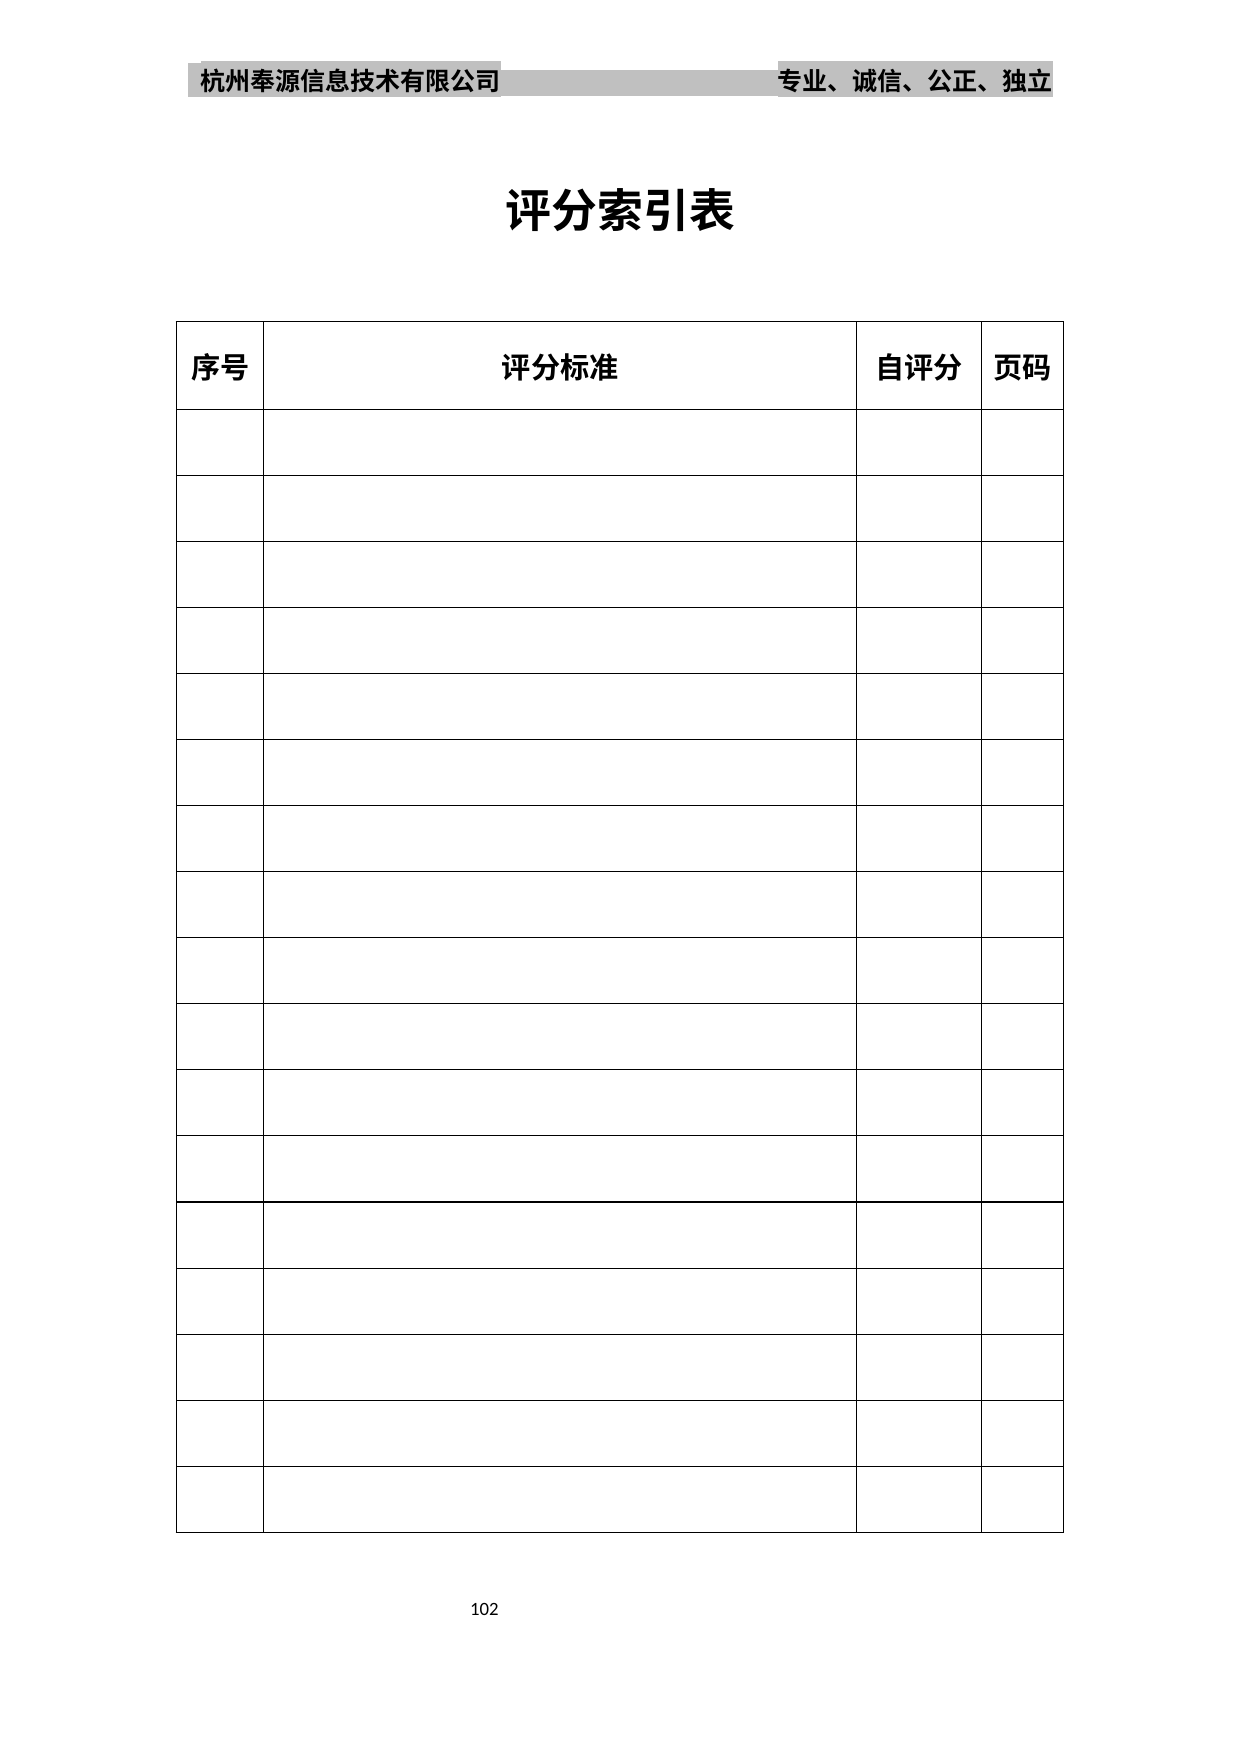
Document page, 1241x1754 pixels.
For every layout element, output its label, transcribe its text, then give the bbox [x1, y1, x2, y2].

table_cell [857, 872, 981, 937]
table_cell [264, 872, 856, 937]
table_cell [177, 410, 263, 475]
table_cell [857, 542, 981, 607]
table_cell [177, 476, 263, 541]
table_cell [982, 1070, 1063, 1135]
table_cell [857, 1070, 981, 1135]
table_cell [982, 1136, 1063, 1201]
table_cell [857, 476, 981, 541]
table_cell [264, 1269, 856, 1333]
table_cell [982, 1269, 1063, 1333]
table_cell [264, 1467, 856, 1532]
table_cell [982, 410, 1063, 475]
table_cell [177, 1269, 263, 1333]
table_cell [177, 608, 263, 673]
table_cell [982, 938, 1063, 1003]
table_cell [264, 938, 856, 1003]
table_header 页码 [982, 322, 1063, 409]
table_cell [857, 938, 981, 1003]
text 评分索引表 [187, 158, 1053, 256]
table_cell [857, 1401, 981, 1466]
table_cell [982, 608, 1063, 673]
table_cell [857, 806, 981, 871]
table_cell [982, 476, 1063, 541]
table_cell [264, 1070, 856, 1135]
table_cell [264, 674, 856, 739]
table_cell [177, 1203, 263, 1267]
table_cell [177, 1136, 263, 1201]
table_header 评分标准 [264, 322, 856, 409]
table_cell [857, 740, 981, 805]
table_cell [264, 806, 856, 871]
table_cell [982, 1401, 1063, 1466]
table_cell [857, 1004, 981, 1069]
table_cell [177, 1070, 263, 1135]
table_cell [857, 410, 981, 475]
table_cell [177, 1004, 263, 1069]
table_cell [857, 1335, 981, 1399]
table_cell [264, 542, 856, 607]
table_cell [264, 1401, 856, 1466]
table_cell [857, 1136, 981, 1201]
table_cell [857, 1467, 981, 1532]
table_header 自评分 [857, 322, 981, 409]
table_cell [264, 1136, 856, 1201]
picture [186, 60, 215, 90]
table_header 序号 [177, 322, 263, 409]
table_cell [982, 1335, 1063, 1399]
table_cell [264, 476, 856, 541]
table_cell [982, 1467, 1063, 1532]
table_cell [857, 608, 981, 673]
table_cell [857, 1269, 981, 1333]
table_cell [264, 1004, 856, 1069]
table_cell [177, 806, 263, 871]
table_cell [177, 872, 263, 937]
table_cell [982, 806, 1063, 871]
table_cell [264, 1203, 856, 1267]
table_cell [982, 1203, 1063, 1267]
table_cell [857, 674, 981, 739]
table_cell [982, 674, 1063, 739]
table_cell [264, 1335, 856, 1399]
table_cell [177, 740, 263, 805]
table_cell [857, 1203, 981, 1267]
table_cell [177, 542, 263, 607]
table_cell [177, 1467, 263, 1532]
table_cell [982, 872, 1063, 937]
table_cell [177, 1401, 263, 1466]
table_cell [264, 608, 856, 673]
table_cell [982, 542, 1063, 607]
table_cell [264, 740, 856, 805]
table_cell [982, 1004, 1063, 1069]
table_cell [177, 1335, 263, 1399]
table_cell [177, 938, 263, 1003]
table_cell [177, 674, 263, 739]
table_cell [982, 740, 1063, 805]
table_cell [264, 410, 856, 475]
